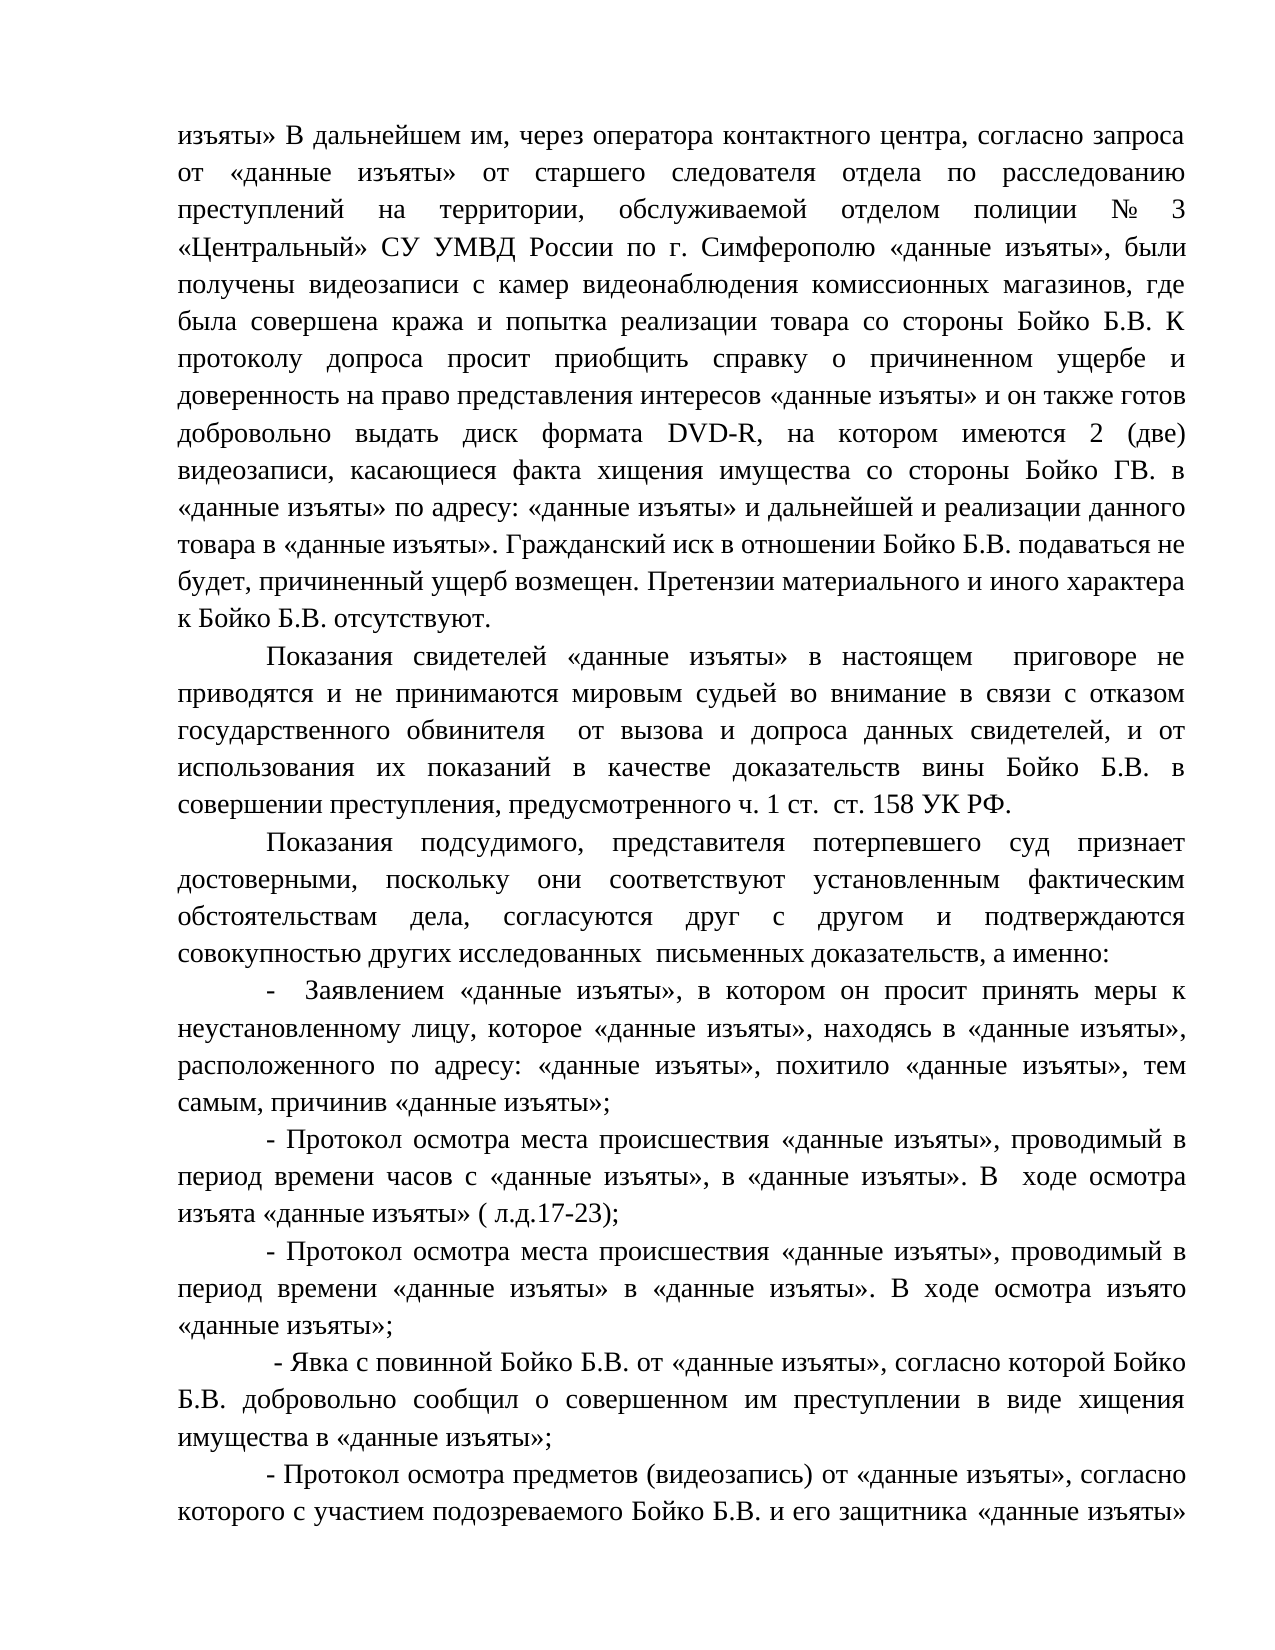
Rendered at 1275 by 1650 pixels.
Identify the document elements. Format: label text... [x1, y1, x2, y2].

text - Явка с повинной Бойко Б.В. от «данные изъяты», согласно которой Бойко Б.В. добровольно сообщил о совершенном им преступлении в виде хищения имущества в «данные изъяты»; [177, 1345, 1186, 1452]
text Показания подсудимого, представителя потерпевшего суд признает достоверными, поскольку они соответствуют установленным фактическим обстоятельствам дела, согласуются друг с другом и подтверждаются совокупностью других исследованных письменных доказательств, а именно: [177, 825, 1186, 969]
text - Протокол осмотра места происшествия «данные изъяты», проводимый в период времени часов с «данные изъяты», в «данные изъяты». В ходе осмотра изъята «данные изъяты» ( л.д.17-23); [177, 1122, 1186, 1229]
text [177, 1457, 1186, 1526]
text - Протокол осмотра места происшествия «данные изъяты», проводимый в период времени «данные изъяты» в «данные изъяты». В ходе осмотра изъято «данные изъяты»; [177, 1234, 1186, 1341]
text Показания свидетелей «данные изъяты» в настоящем приговоре не приводятся и не принимаются мировым судьей во внимание в связи с отказом государственного обвинителя от вызова и допроса данных свидетелей, и от использования их показаний в качестве доказательств вины Бойко Б.В. в совершении преступления, предусмотренного ч. 1 ст. ст. 158 УК РФ. [177, 639, 1186, 820]
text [177, 118, 1186, 634]
text - Заявлением «данные изъяты», в котором он просит принять меры к неустановленному лицу, которое «данные изъяты», находясь в «данные изъяты», расположенного по адресу: «данные изъяты», похитило «данные изъяты», тем самым, причинив «данные изъяты»; [177, 973, 1186, 1117]
